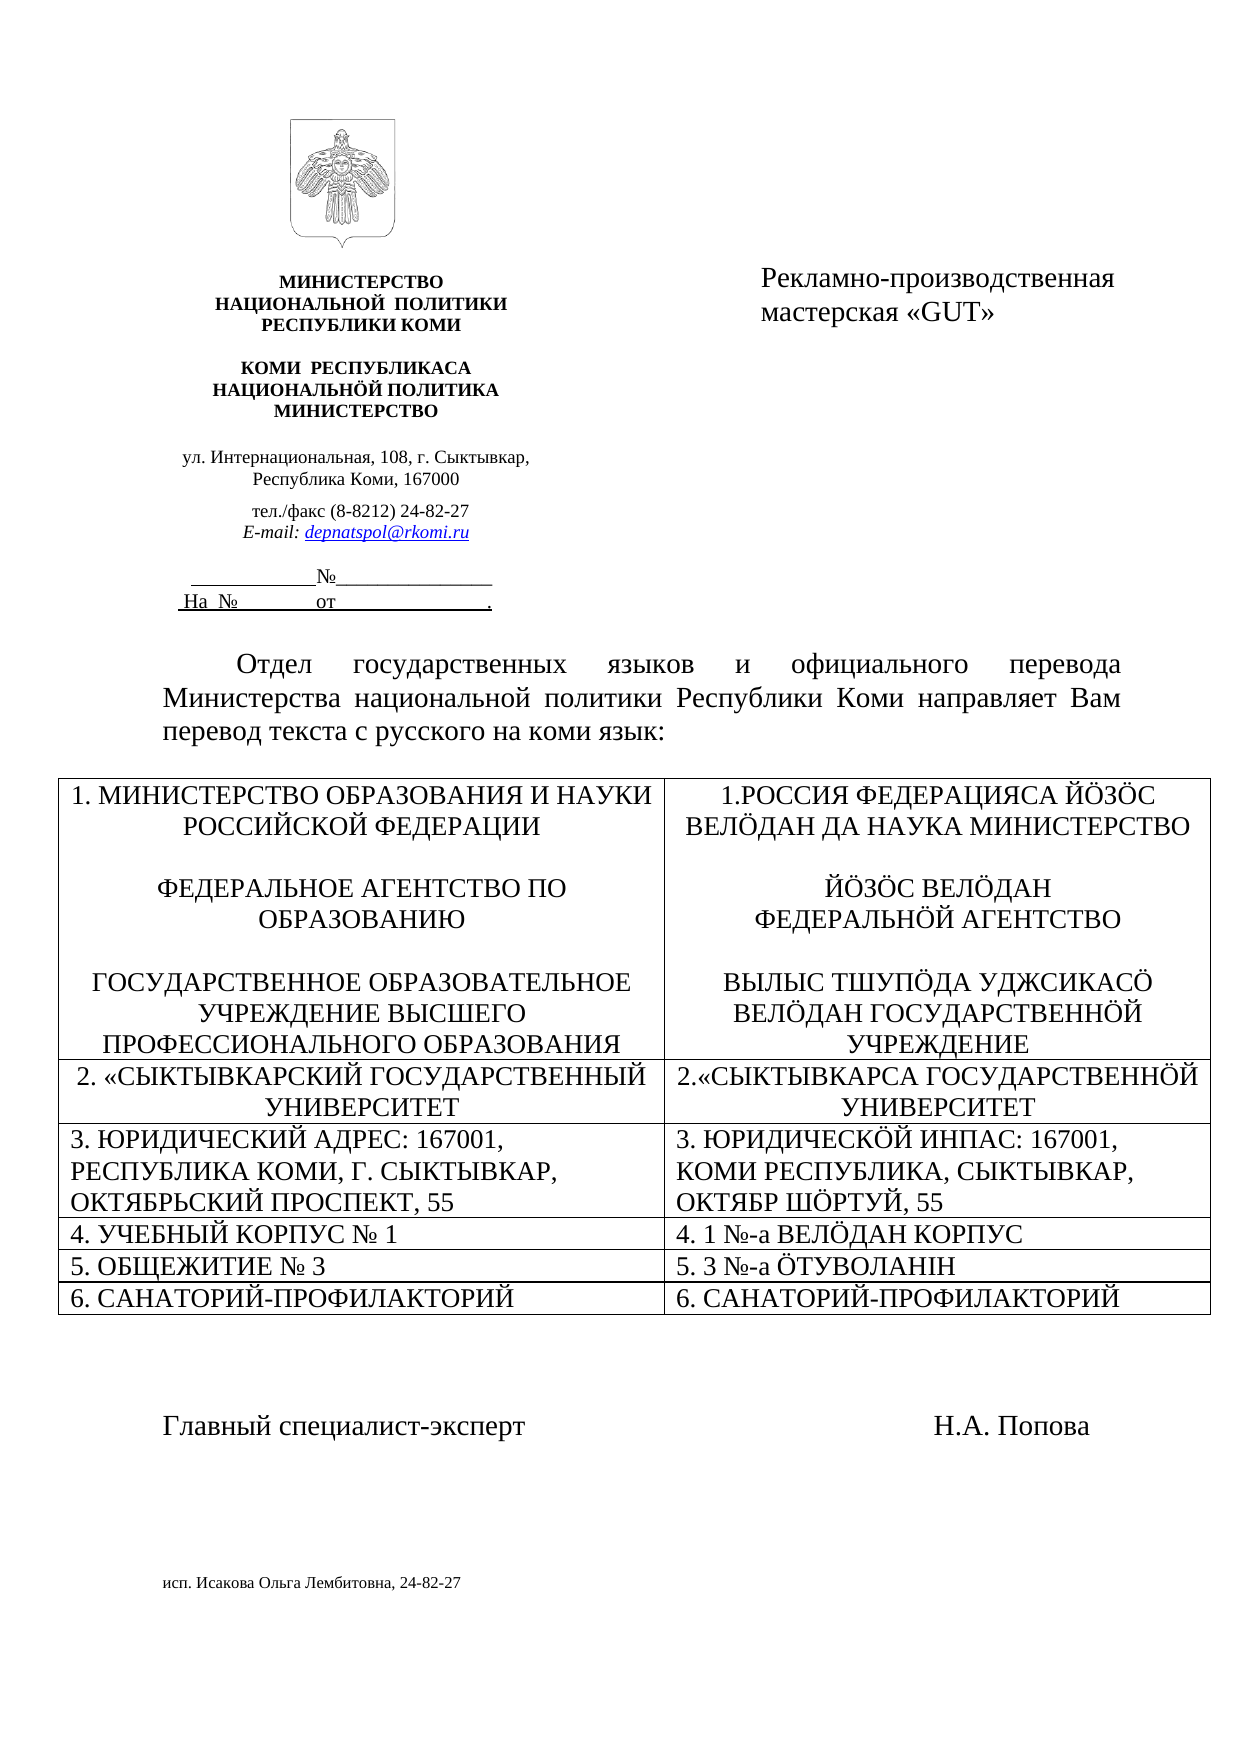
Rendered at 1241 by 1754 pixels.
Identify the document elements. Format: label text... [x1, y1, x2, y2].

table_cell 2. «СЫКТЫВКАРСКИЙ ГОСУДАРСТВЕННЫЙ УНИВЕРСИТЕТ [59, 1060, 664, 1123]
picture [289, 118, 396, 250]
table_header 1. МИНИСТЕРСТВО ОБРАЗОВАНИЯ И НАУКИ РОССИЙСКОЙ ФЕДЕРАЦИИ ФЕДЕРАЛЬНОЕ АГЕНТСТВО ПО ОБРАЗОВАНИЮ ГОСУДАРСТВЕННОЕ ОБРАЗОВАТЕЛЬНОЕ УЧРЕЖДЕНИЕ ВЫСШЕГО ПРОФЕССИОНАЛЬНОГО ОБРАЗОВАНИЯ [59, 779, 664, 1059]
table_header 1.РОССИЯ ФЕДЕРАЦИЯСА ЙÖЗÖC ВЕЛÖДАН ДА НАУКА МИНИСТЕРСТВО ЙÖЗÖС ВЕЛÖДАН ФЕДЕРАЛЬНÖЙ АГЕНТСТВО ВЫЛЫС ТШУПÖДА УДЖСИКАСÖ ВЕЛÖДАН ГОСУДАРСТВЕННÖЙ УЧРЕЖДЕНИЕ [665, 779, 1210, 1059]
text Республика Коми, 167000 [162, 467, 549, 489]
text национальной политики Республики Коми [162, 292, 560, 336]
table_cell 3. ЮРИДИЧЕСКÖЙ ИНПАС: 167001, КОМИ РЕСПУБЛИКА, СЫКТЫВКАР, ОКТЯБР ШÖРТУЙ, 55 [665, 1124, 1210, 1217]
text Отдел государственных языков и официального перевода Министерства национальной политики Республики Коми направляет Вам перевод текста с русского на коми язык: [162, 646, 1122, 747]
text тел./факс (8-8212) 24-82-27 [162, 500, 549, 521]
text исп. Исакова Ольга Лембитовна, 24-82-27 [162, 1573, 1122, 1592]
table_cell 3. ЮРИДИЧЕСКИЙ АДРЕС: 167001, РЕСПУБЛИКА КОМИ, Г. СЫКТЫВКАР, ОКТЯБРЬСКИЙ ПРОСПЕКТ, 55 [59, 1124, 664, 1217]
table_cell 5. ОБЩЕЖИТИЕ № 3 [59, 1250, 664, 1281]
table_cell 6. САНАТОРИЙ-ПРОФИЛАКТОРИЙ [665, 1283, 1210, 1314]
table_cell 6. САНАТОРИЙ-ПРОФИЛАКТОРИЙ [59, 1283, 664, 1314]
text Министерство [162, 271, 560, 292]
table_cell 2.«СЫКТЫВКАРСА ГОСУДАРСТВЕННÖЙ УНИВЕРСИТЕТ [665, 1060, 1210, 1123]
table_cell 5. 3 №-а ÖТУВОЛАНIН [665, 1250, 1210, 1281]
text №_______________ [162, 564, 549, 588]
table_cell 4. 1 №-а ВЕЛÖДАН КОРПУС [665, 1218, 1210, 1249]
text E-mail: depnatspol@rkomi.ru [162, 521, 549, 543]
text На № от . [162, 588, 549, 613]
text Главный специалист-эксперт Н.А. Попова [162, 1408, 1122, 1442]
text Коми Республикаса Национальнöй политика министерство [162, 357, 549, 422]
table_cell 4. УЧЕБНЫЙ КОРПУС № 1 [59, 1218, 664, 1249]
text ул. Интернациональная, . Сыктывкар, [162, 446, 549, 467]
